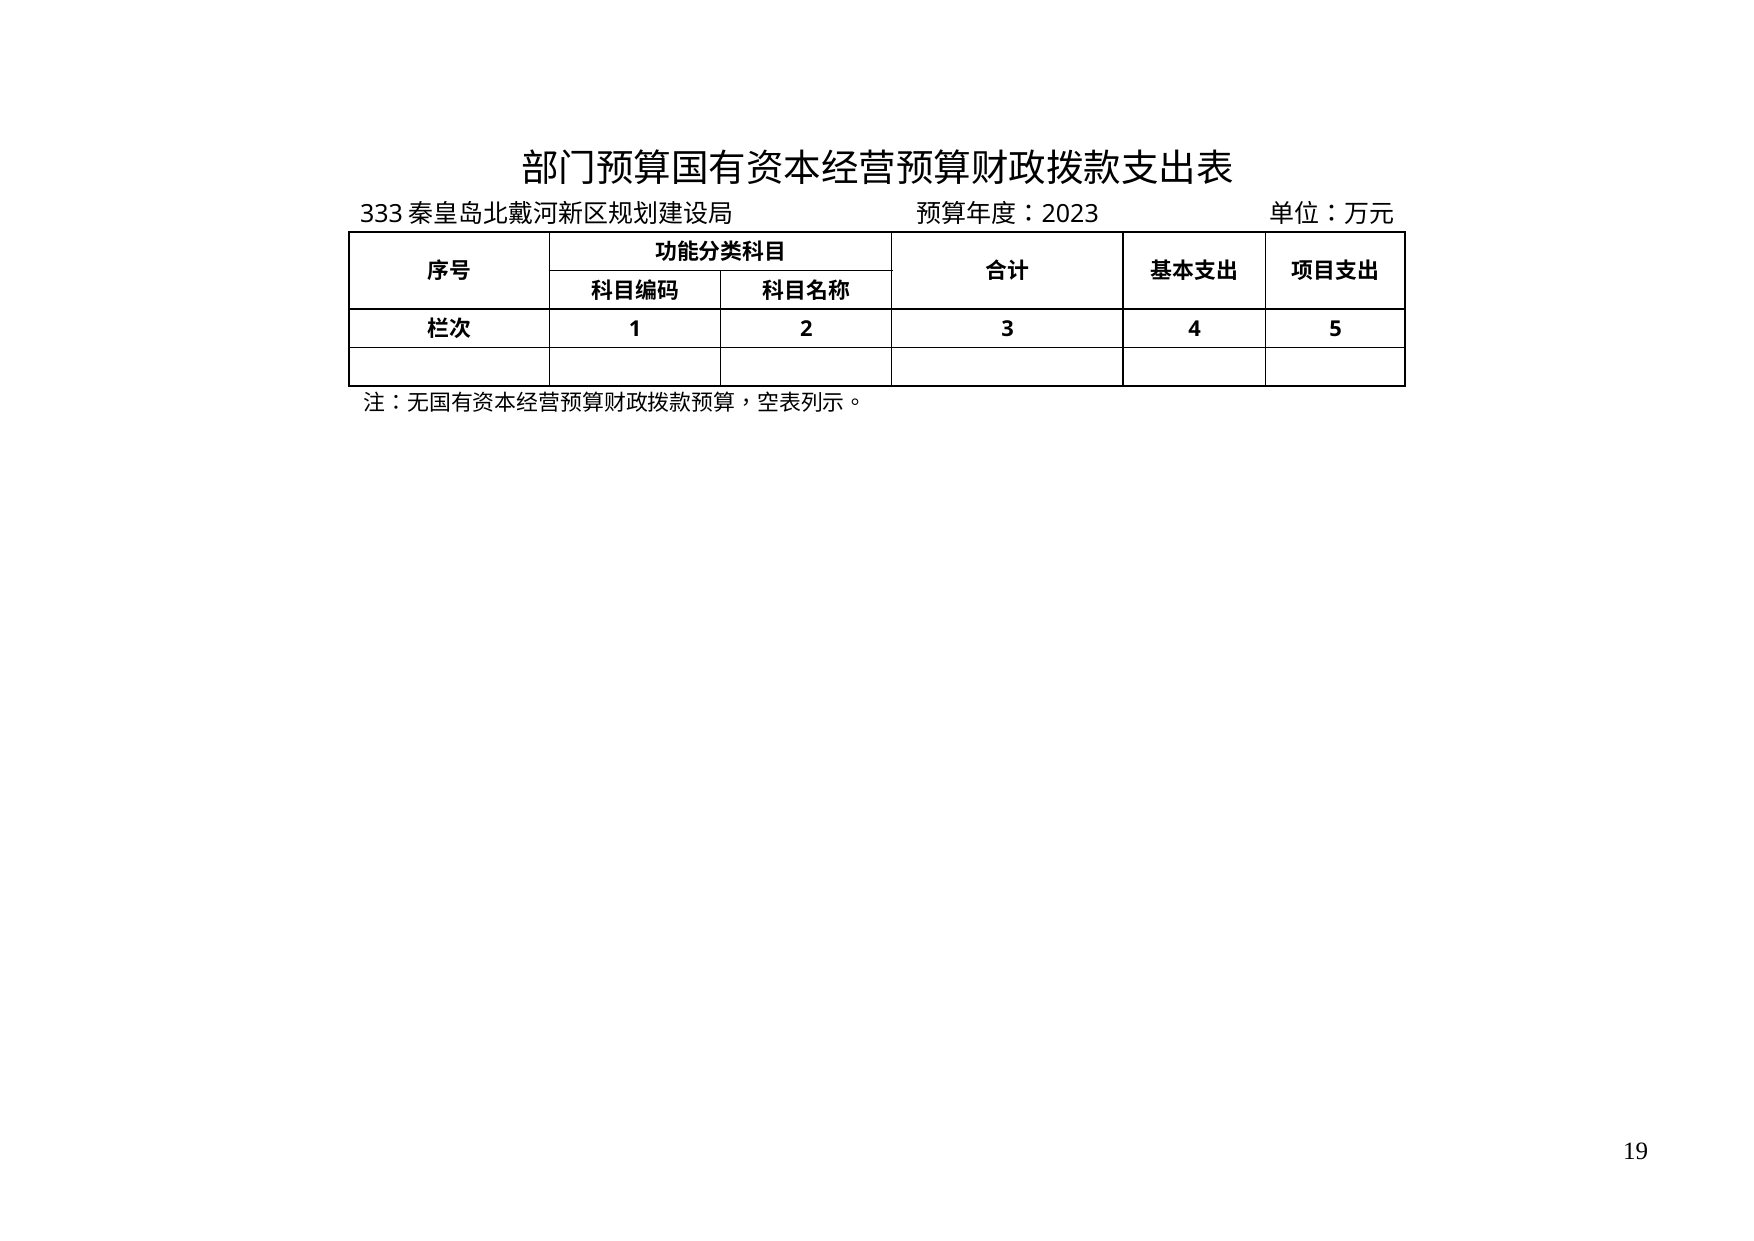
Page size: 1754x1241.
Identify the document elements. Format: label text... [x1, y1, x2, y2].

table_cell 项目支出 [1266, 233, 1404, 308]
table_cell 栏次 [350, 310, 549, 347]
table_cell 基本支出 [1124, 233, 1265, 308]
table_cell 序号 [350, 233, 549, 308]
table_cell [550, 348, 720, 385]
table_cell 1 [550, 310, 720, 347]
table_cell 科目名称 [721, 271, 891, 308]
table_cell [892, 348, 1122, 385]
text 部门预算国有资本经营预算财政拨款支出表 [106, 142, 1648, 193]
table_cell 功能分类科目 [550, 233, 891, 270]
table_cell [1124, 348, 1265, 385]
table_cell 科目编码 [550, 271, 720, 308]
table_cell 2 [721, 310, 891, 347]
table_cell 合计 [892, 233, 1122, 308]
table_cell 4 [1124, 310, 1265, 347]
table_header 预算年度：2023 [892, 195, 1122, 231]
table_header 单位：万元 [1124, 195, 1404, 231]
table_header 333秦皇岛北戴河新区规划建设局 [350, 195, 891, 231]
table_cell 3 [892, 310, 1122, 347]
table_cell [350, 348, 549, 385]
table_cell 5 [1266, 310, 1404, 347]
text 注：无国有资本经营预算财政拨款预算，空表列示。 [106, 387, 1648, 416]
table_cell [721, 348, 891, 385]
table_cell [1266, 348, 1404, 385]
